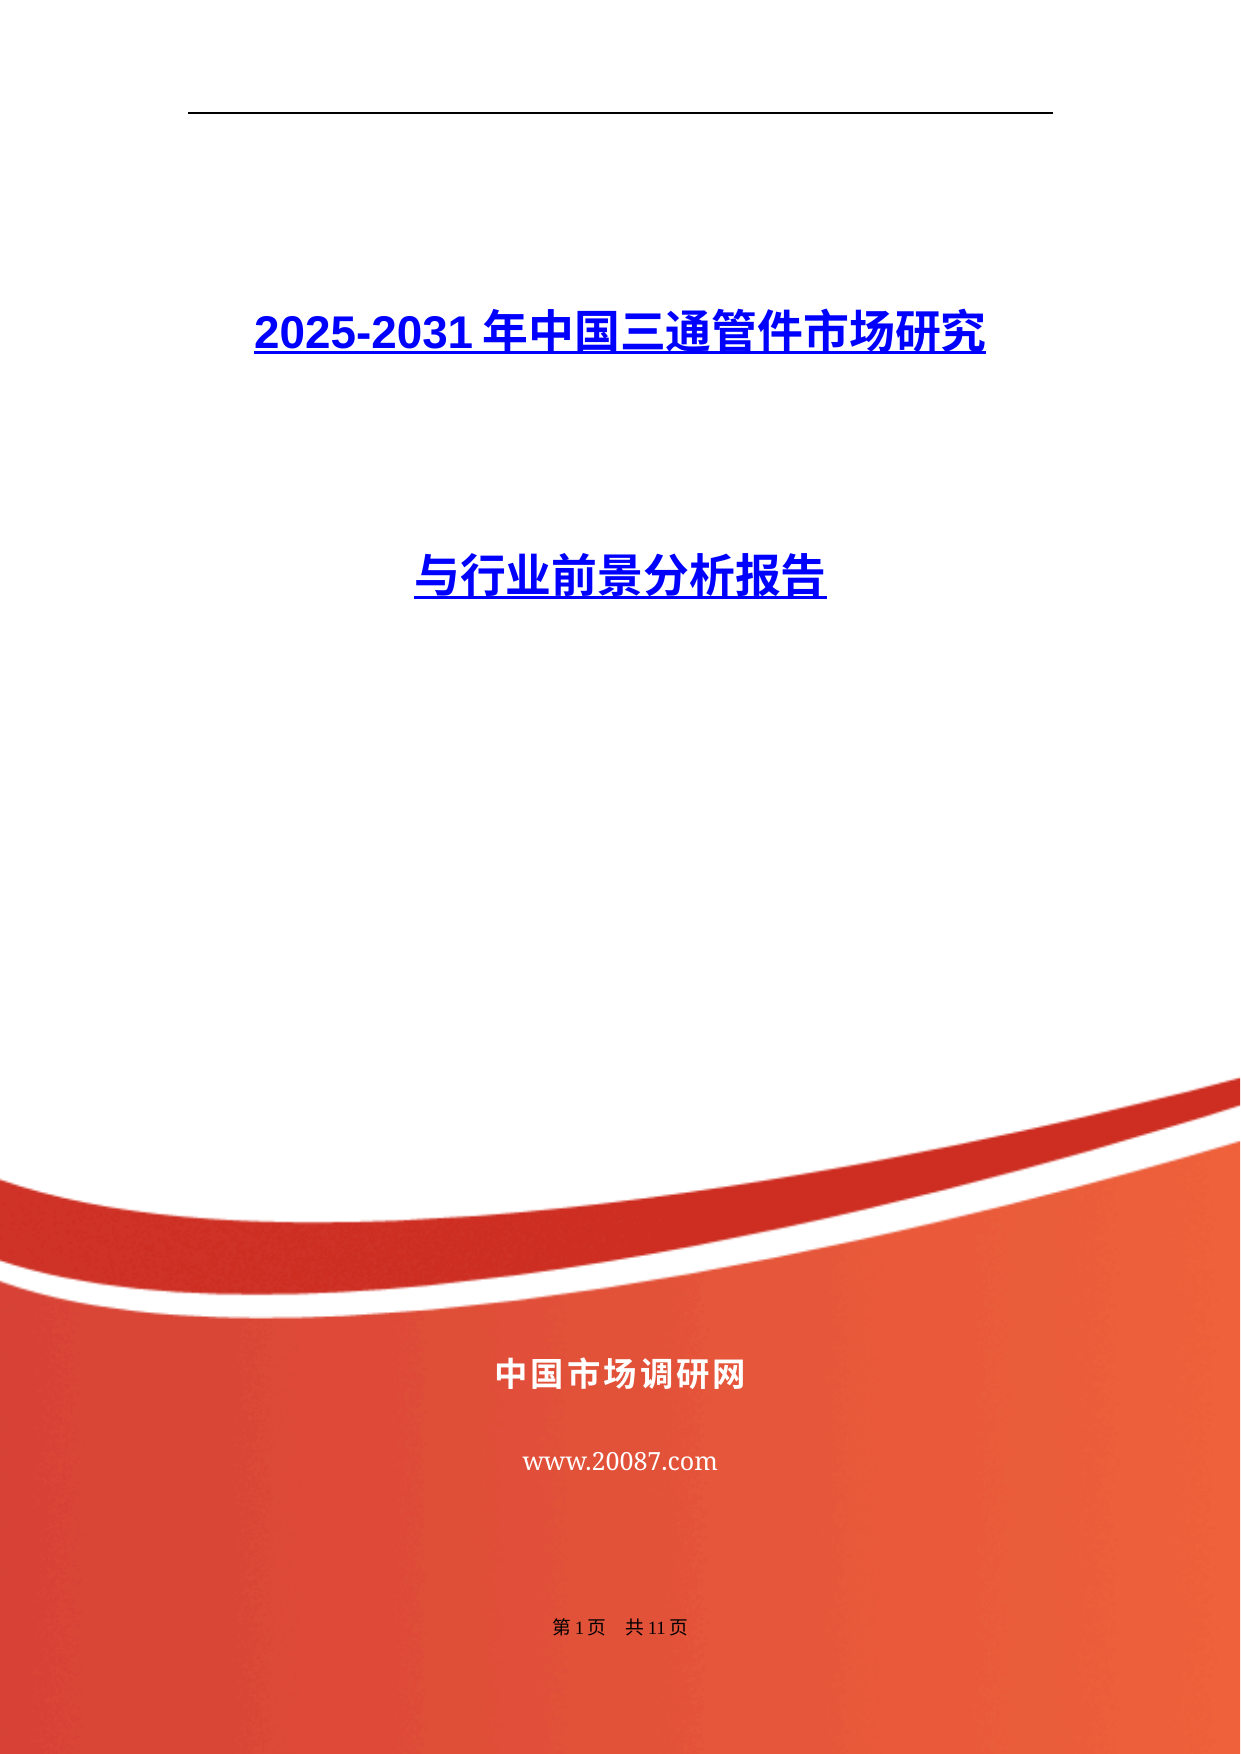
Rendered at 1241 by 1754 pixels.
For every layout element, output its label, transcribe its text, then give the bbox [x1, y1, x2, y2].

table_header 2025-2031年中国三通管件市场研究与行业前景分析报告 [188, 207, 1053, 773]
text www.20087.com [187, 1428, 1053, 1493]
picture [0, 1006, 1241, 1754]
subtitle 中国市场调研网 [187, 1339, 1053, 1404]
